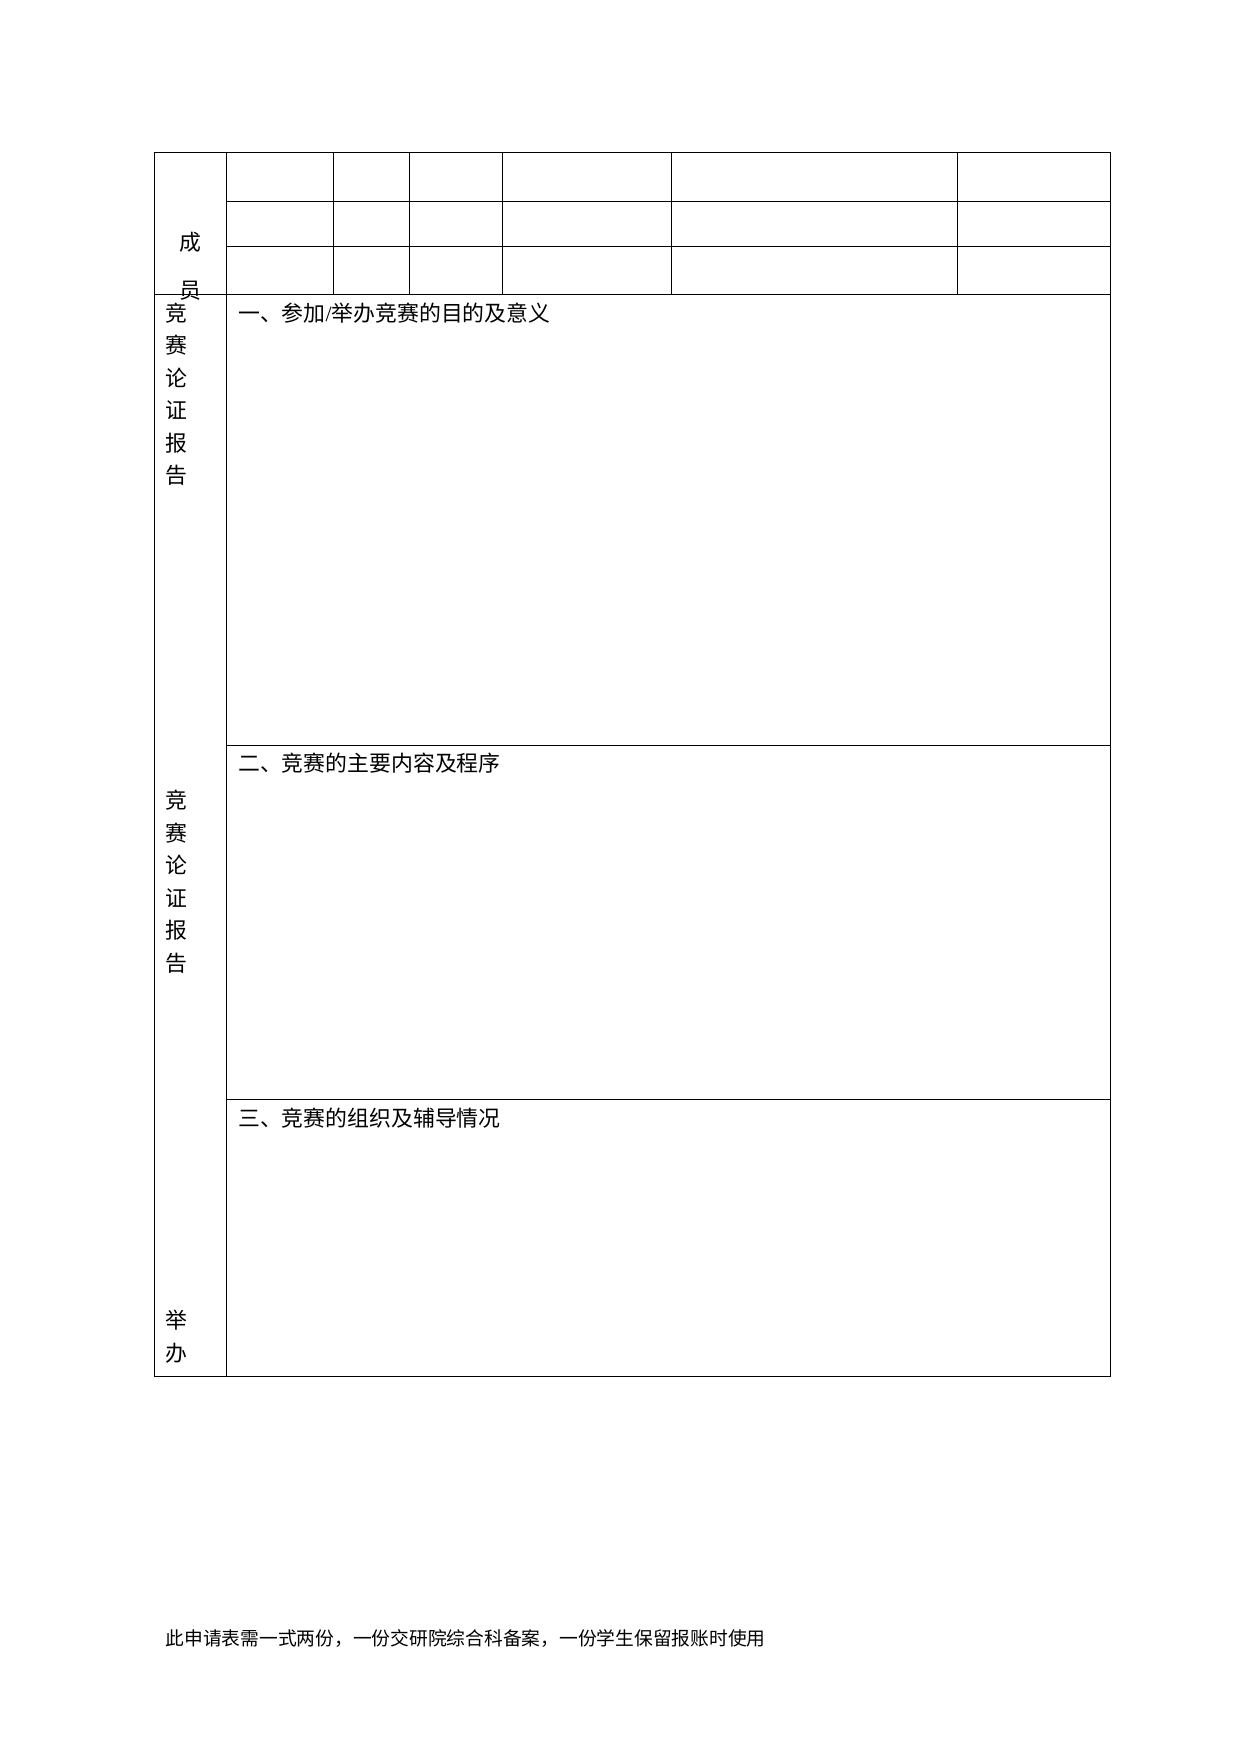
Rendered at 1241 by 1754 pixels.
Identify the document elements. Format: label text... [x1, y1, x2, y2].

table_cell [958, 153, 1110, 201]
table_cell [334, 202, 409, 246]
table_cell [672, 247, 957, 294]
table_cell [410, 153, 502, 201]
table_cell 三、竞赛的组织及辅导情况 [227, 1100, 1110, 1376]
table_cell 一、参加/举办竞赛的目的及意义 [227, 295, 1110, 745]
table_cell [503, 247, 671, 294]
table_cell [334, 153, 409, 201]
table_cell [410, 247, 502, 294]
table_cell [410, 202, 502, 246]
table_cell [503, 202, 671, 246]
table_cell [227, 202, 333, 246]
table_cell 竞 赛 论 证 报 告 竞 赛 论 证 报 告 举 办 竞 赛 论 证 报 告 [155, 295, 226, 1376]
table_cell [227, 247, 333, 294]
table_cell 二、竞赛的主要内容及程序 [227, 746, 1110, 1099]
table_cell [672, 202, 957, 246]
table_cell [958, 202, 1110, 246]
table_cell [503, 153, 671, 201]
table_cell [334, 247, 409, 294]
table_cell [672, 153, 957, 201]
table_cell [227, 153, 333, 201]
table_cell [958, 247, 1110, 294]
